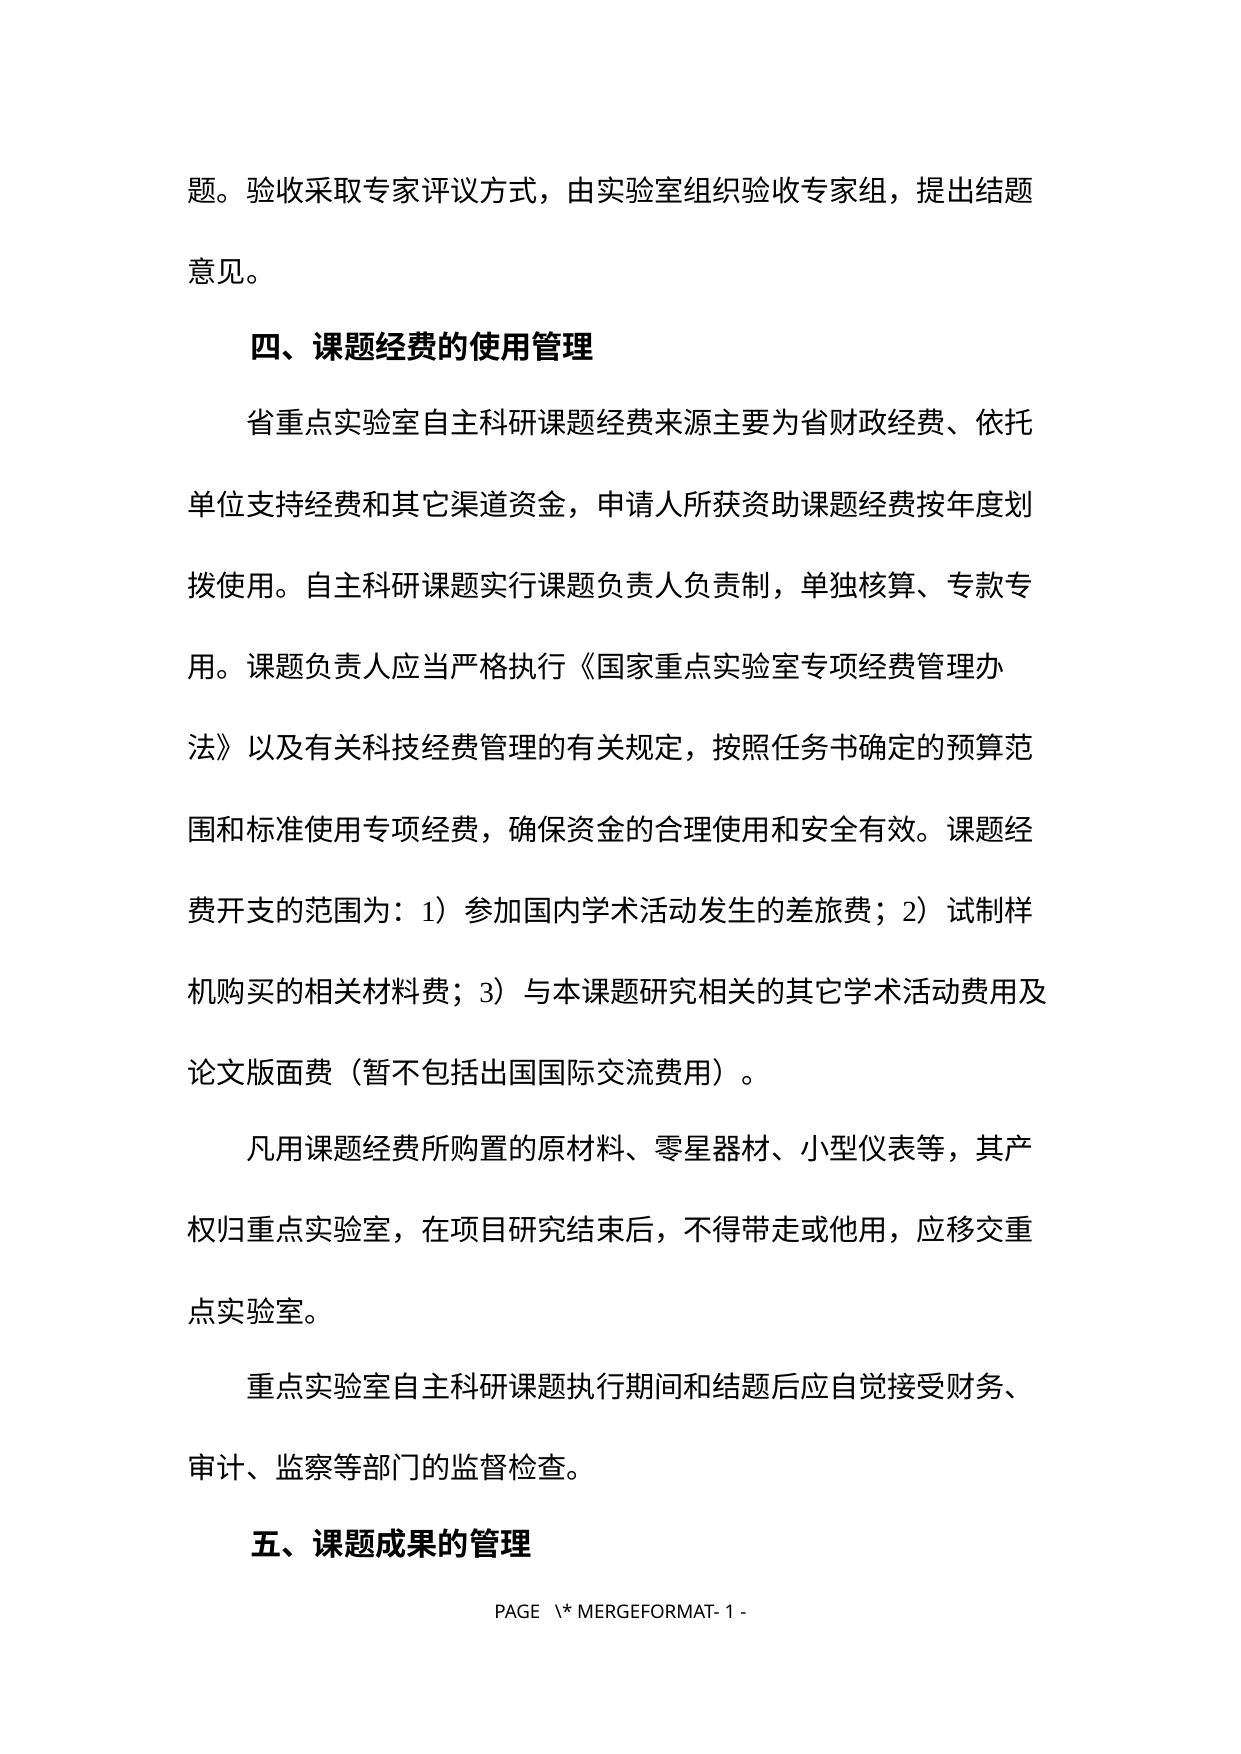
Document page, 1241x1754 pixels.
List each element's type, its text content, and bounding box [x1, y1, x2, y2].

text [187, 156, 1053, 302]
text 重点实验室自主科研课题执行期间和结题后应自觉接受财务、审计、监察等部门的监督检查。 [187, 1352, 1053, 1498]
text 五、课题成果的管理 [187, 1509, 1053, 1574]
text 四、课题经费的使用管理 [187, 312, 1053, 377]
text 凡用课题经费所购置的原材料、零星器材、小型仪表等，其产权归重点实验室，在项目研究结束后，不得带走或他用，应移交重点实验室。 [187, 1114, 1053, 1342]
text 省重点实验室自主科研课题经费来源主要为省财政经费、依托单位支持经费和其它渠道资金，申请人所获资助课题经费按年度划拨使用。自主科研课题实行课题负责人负责制，单独核算、专款专用。课题负责人应当严格执行《国家重点实验室专项经费管理办法》以及有关科技经费管理的有关规定，按照任务书确定的预算范围和标准使用专项经费，确保资金的合理使用和安全有效。课题经费开支的范围为：1）参加国内学术活动发生的差旅费；2）试制样机购买的相关材料费；3）与本课题研究相关的其它学术活动费用及论文版面费（暂不包括出国国际交流费用）。 [187, 389, 1053, 1104]
